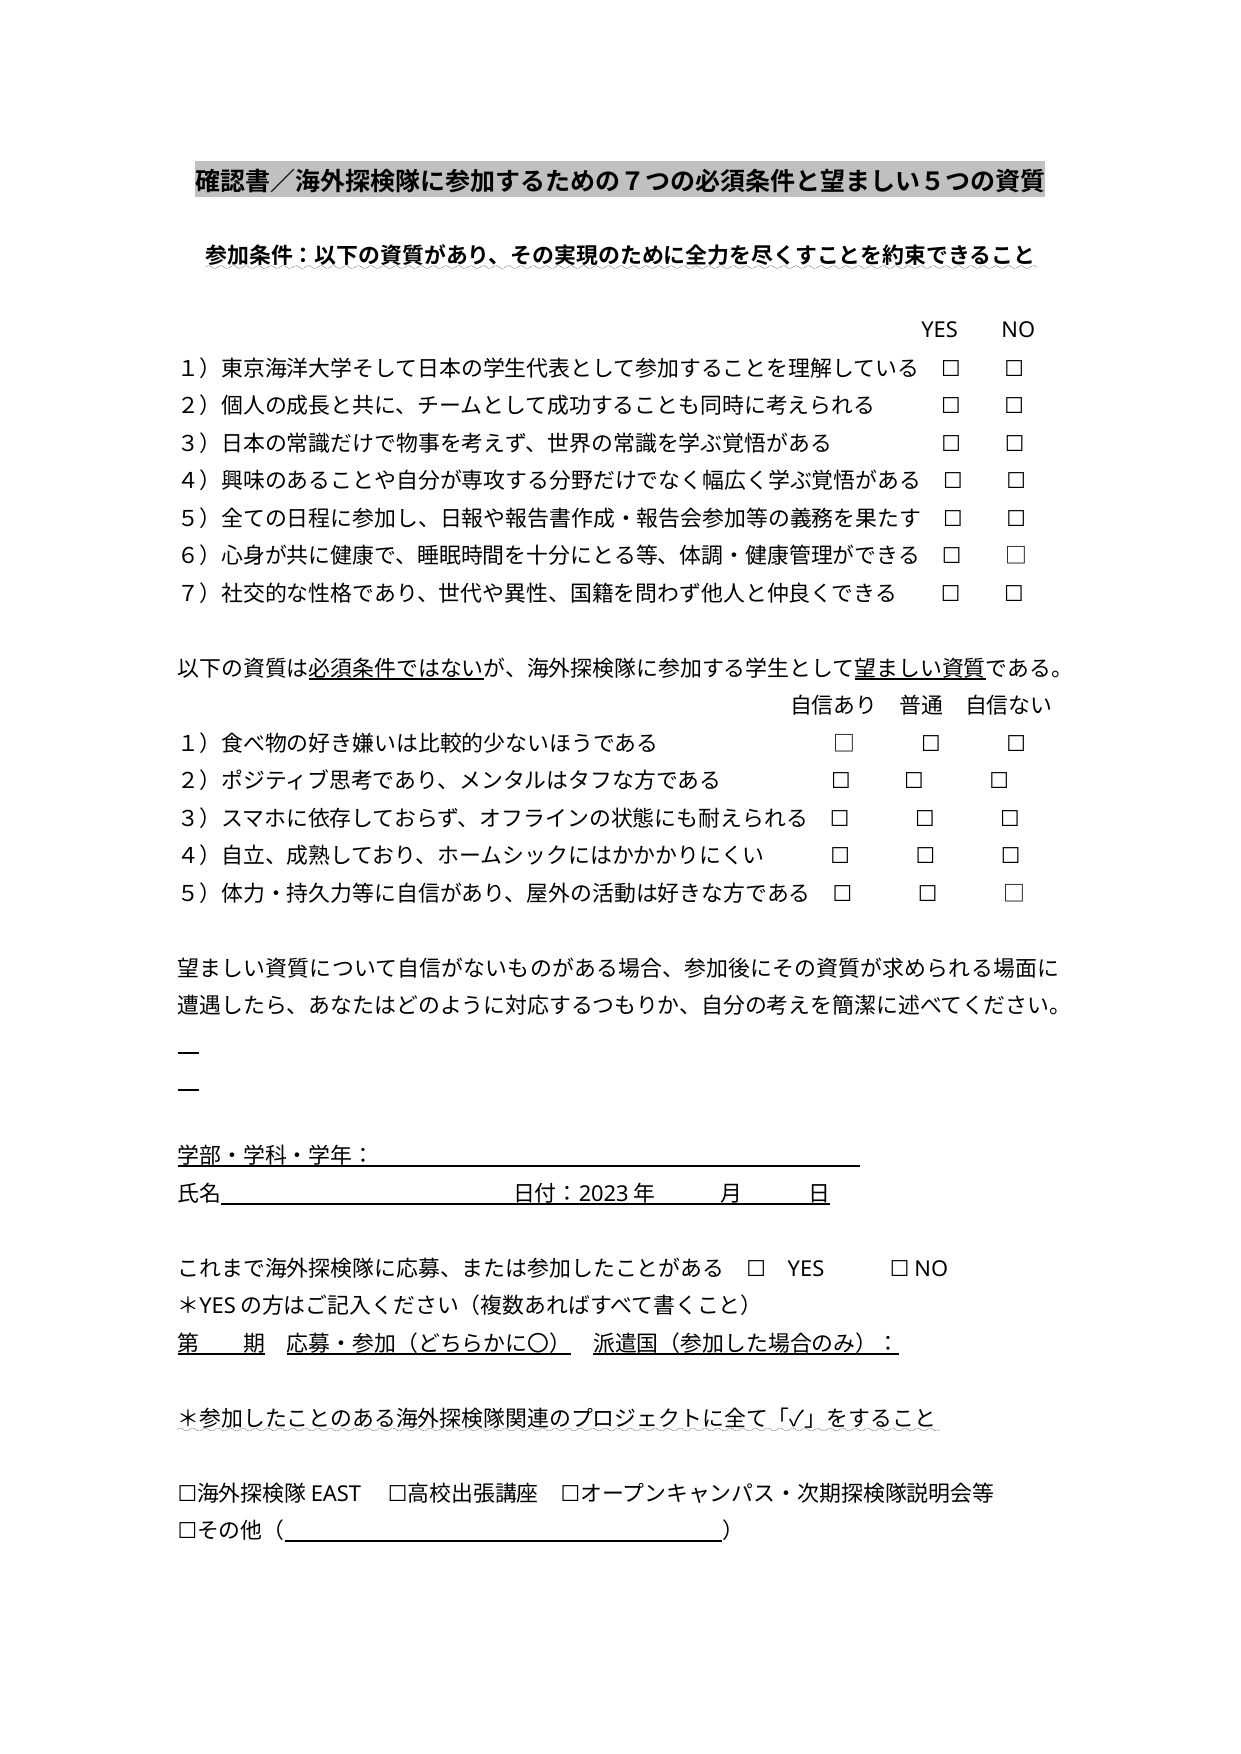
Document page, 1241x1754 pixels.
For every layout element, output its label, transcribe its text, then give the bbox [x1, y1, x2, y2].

text ６）心身が共に健康で、睡眠時間を十分にとる等、体調・健康管理ができる □ [177, 535, 1063, 573]
text 以下の資質は必須条件ではないが、海外探検隊に参加する学生として望ましい資質である。 [177, 648, 1063, 685]
text YES NO [177, 310, 1063, 348]
text １）東京海洋大学そして日本の学生代表として参加することを理解している [177, 348, 1063, 385]
text ３）日本の常識だけで物事を考えず、世界の常識を学ぶ覚悟がある [177, 423, 1063, 460]
text 学部・学科・学年： [177, 1135, 1063, 1173]
text ４）興味のあることや自分が専攻する分野だけでなく幅広く学ぶ覚悟がある [177, 460, 1063, 498]
text 確認書／海外探検隊に参加するための７つの必須条件と望ましい５つの資質 [177, 160, 1063, 198]
text ７）社交的な性格であり、世代や異性、国籍を問わず他人と仲良くできる [177, 573, 1063, 610]
text ５）体力・持久力等に自信があり、屋外の活動は好きな方である □ [177, 873, 1063, 910]
text これまで海外探検隊に応募、または参加したことがある YES NO [177, 1248, 1063, 1285]
text ２）ポジティブ思考であり、メンタルはタフな方である [177, 760, 1063, 798]
text ４）自立、成熟しており、ホームシックにはかかかりにくい [177, 835, 1063, 873]
text 望ましい資質について自信がないものがある場合、参加後にその資質が求められる場面に遭遇したら、あなたはどのように対応するつもりか、自分の考えを簡潔に述べてください。 [177, 948, 1063, 1023]
text 第 期 応募・参加（どちらかに〇） 派遣国（参加した場合のみ）： [177, 1323, 1063, 1360]
text 自信あり 普通 自信ない [177, 685, 1063, 723]
text 参加条件：以下の資質があり、その実現のために全力を尽くすことを約束できること [177, 235, 1063, 273]
text 氏名 日付：2023年 月 日 [177, 1173, 1063, 1210]
text １）食べ物の好き嫌いは比較的少ないほうである □ [177, 723, 1063, 760]
text ２）個人の成長と共に、チームとして成功することも同時に考えられる [177, 385, 1063, 423]
text ＊YESの方はご記入ください（複数あればすべて書くこと） [177, 1285, 1063, 1323]
text ＊参加したことのある海外探検隊関連のプロジェクトに全て「✓」をすること [177, 1398, 1063, 1435]
text ５）全ての日程に参加し、日報や報告書作成・報告会参加等の義務を果たす [177, 498, 1063, 535]
text その他（ ） [177, 1510, 1063, 1548]
text 海外探検隊EAST 高校出張講座 オープンキャンパス・次期探検隊説明会等 [177, 1473, 1063, 1510]
text ３）スマホに依存しておらず、オフラインの状態にも耐えられる [177, 798, 1063, 835]
